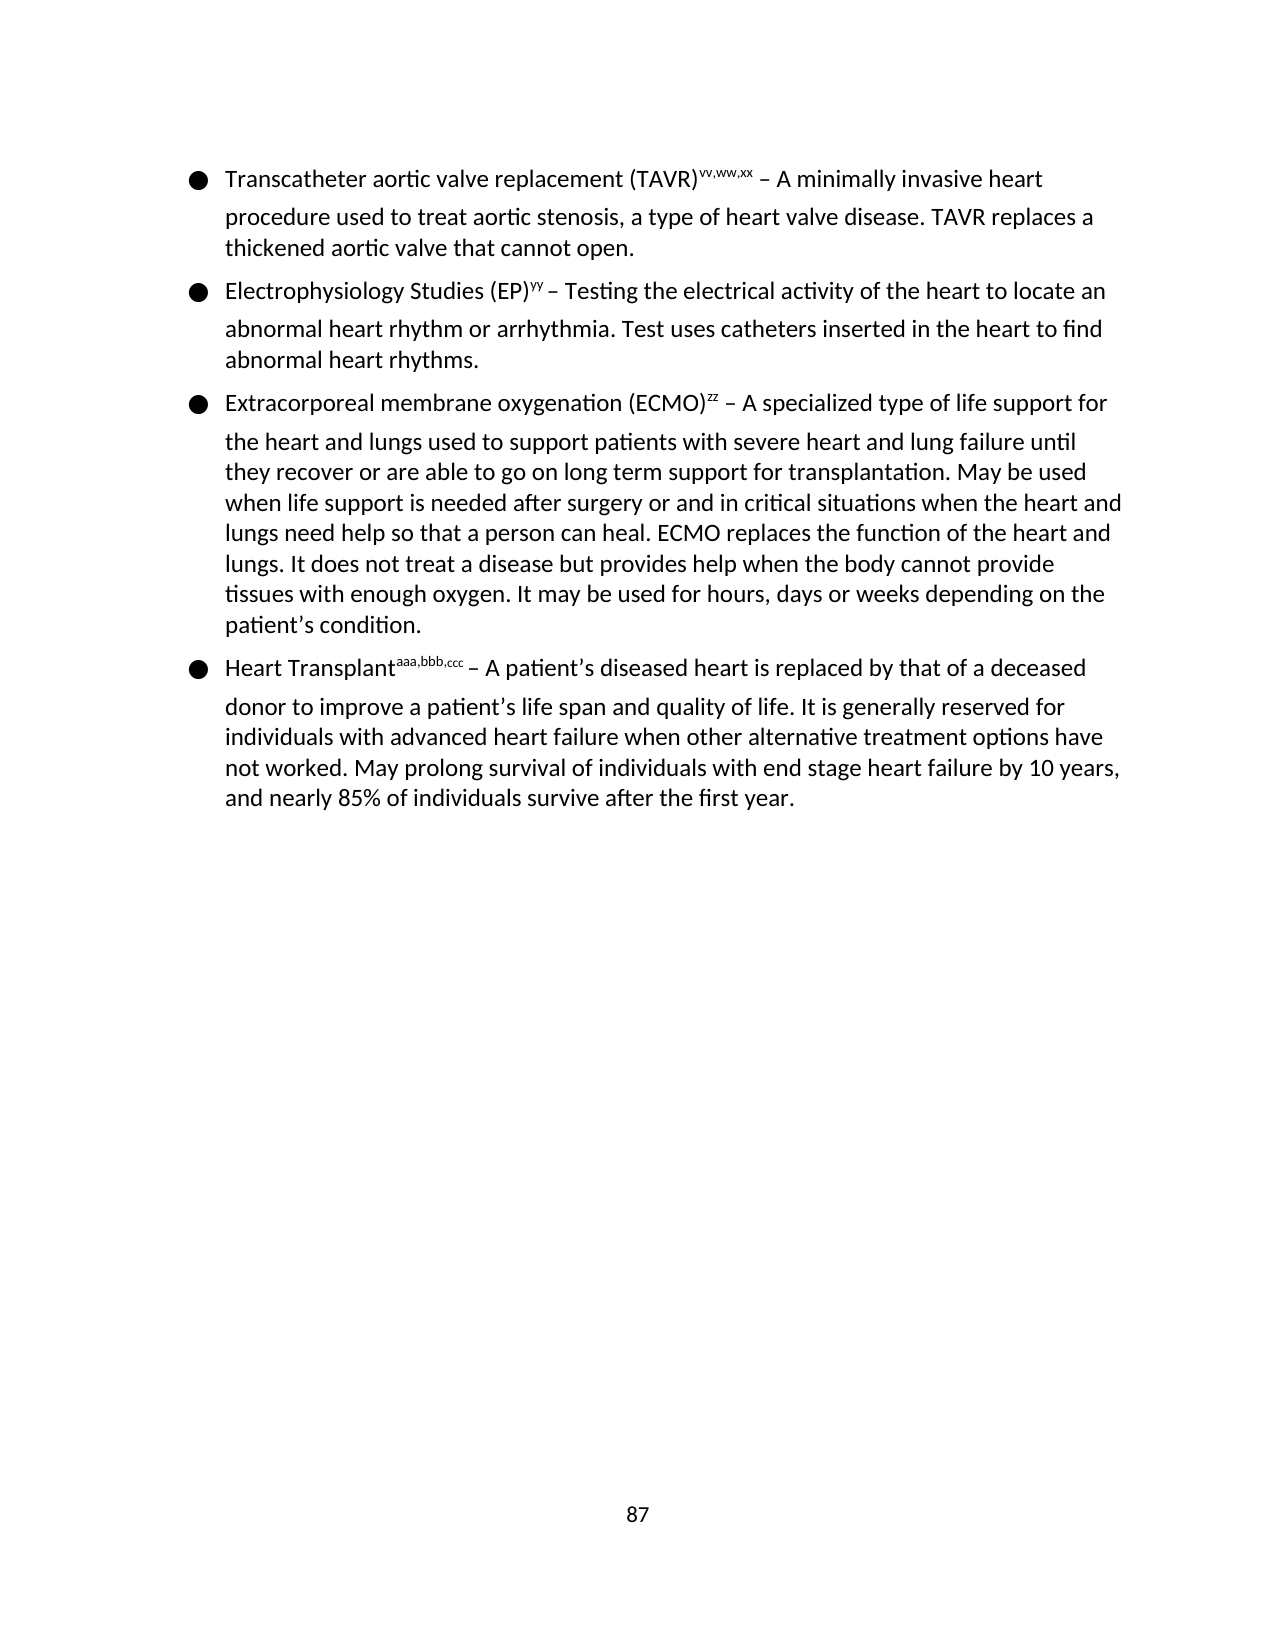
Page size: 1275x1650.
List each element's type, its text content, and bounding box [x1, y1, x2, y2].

list Extracorporeal membrane oxygenation (ECMO) – A specialized type of life support for the heart and lungs used to support patients with severe heart and lung failure until they recover or are able to go on long term support for transplantation. May be used when life support is needed after surgery or and in critical situations when the heart and lungs need help so that a person can heal. ECMO replaces the function of the heart and lungs. It does not treat a disease but provides help when the body cannot provide tissues with enough oxygen. It may be used for hours, days or weeks depending on the patient’s condition. [187, 374, 1125, 639]
list Heart Transplant,, – A patient’s diseased heart is replaced by that of a deceased donor to improve a patient’s life span and quality of life. It is generally reserved for individuals with advanced heart failure when other alternative treatment options have not worked. May prolong survival of individuals with end stage heart failure by 10 years, and nearly 85% of individuals survive after the first year. [187, 639, 1125, 813]
list Transcatheter aortic valve replacement (TAVR),, – A minimally invasive heart procedure used to treat aortic stenosis, a type of heart valve disease. TAVR replaces a thickened aortic valve that cannot open. [187, 150, 1125, 262]
list Electrophysiology Studies (EP) – Testing the electrical activity of the heart to locate an abnormal heart rhythm or . Test uses catheters inserted in the heart to find abnormal heart rhythms. [187, 262, 1125, 374]
